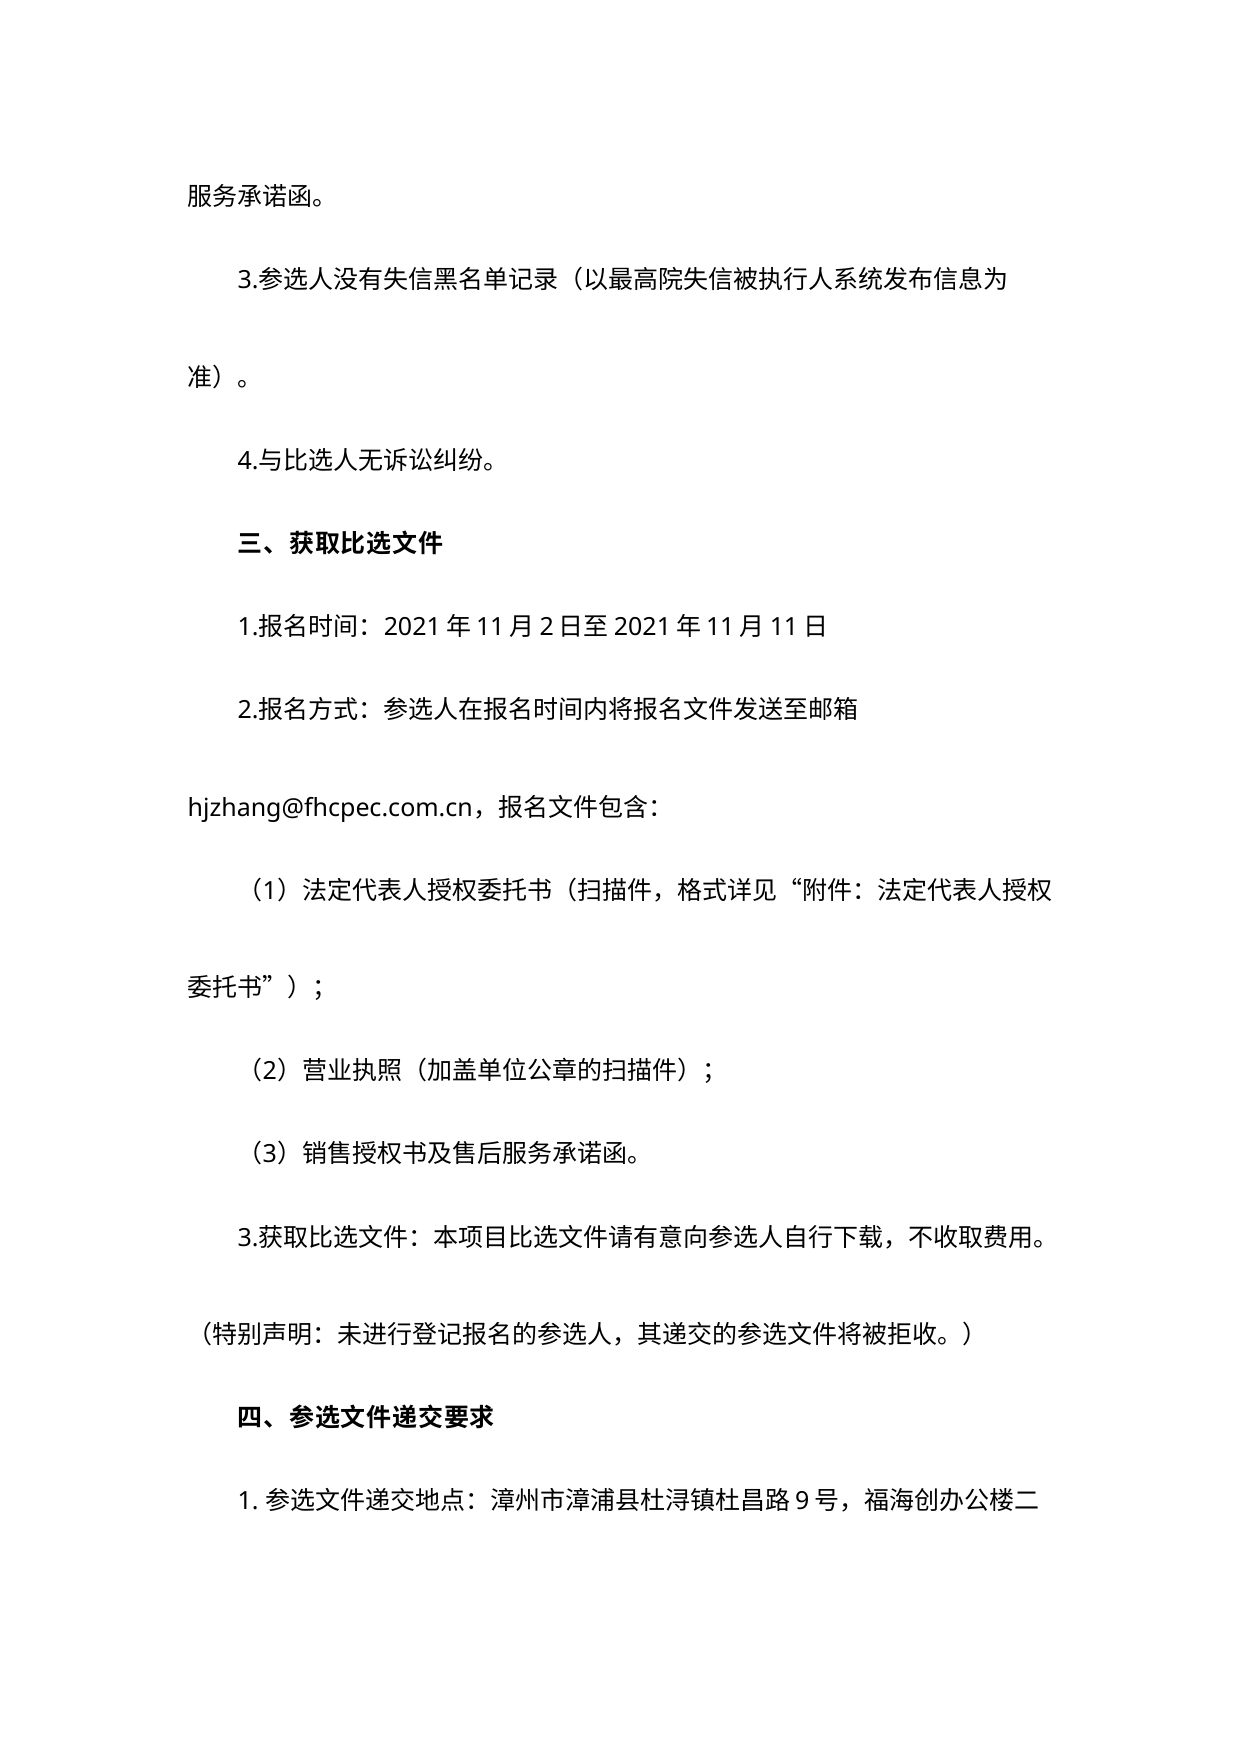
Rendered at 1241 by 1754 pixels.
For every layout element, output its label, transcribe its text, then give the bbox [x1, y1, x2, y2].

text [187, 1466, 1053, 1531]
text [187, 162, 1053, 227]
text 1.报名时间：2021年11月2日至2021年11月11日 [187, 592, 1053, 657]
text （2）营业执照（加盖单位公章的扫描件）； [187, 1036, 1053, 1101]
text 4.与比选人无诉讼纠纷。 [187, 426, 1053, 491]
text 四、参选文件递交要求 [187, 1383, 1053, 1448]
text （3）销售授权书及售后服务承诺函。 [187, 1119, 1053, 1184]
text 3.参选人没有失信黑名单记录（以最高院失信被执行人系统发布信息为准）。 [187, 245, 1053, 408]
text （1）法定代表人授权委托书（扫描件，格式详见“附件：法定代表人授权委托书”）； [187, 856, 1053, 1018]
text 3.获取比选文件：本项目比选文件请有意向参选人自行下载，不收取费用。（特别声明：未进行登记报名的参选人，其递交的参选文件将被拒收。） [187, 1203, 1053, 1365]
text 三、获取比选文件 [187, 509, 1053, 574]
text 2.报名方式：参选人在报名时间内将报名文件发送至邮箱hjzhang@fhcpec.com.cn，报名文件包含： [187, 675, 1053, 838]
